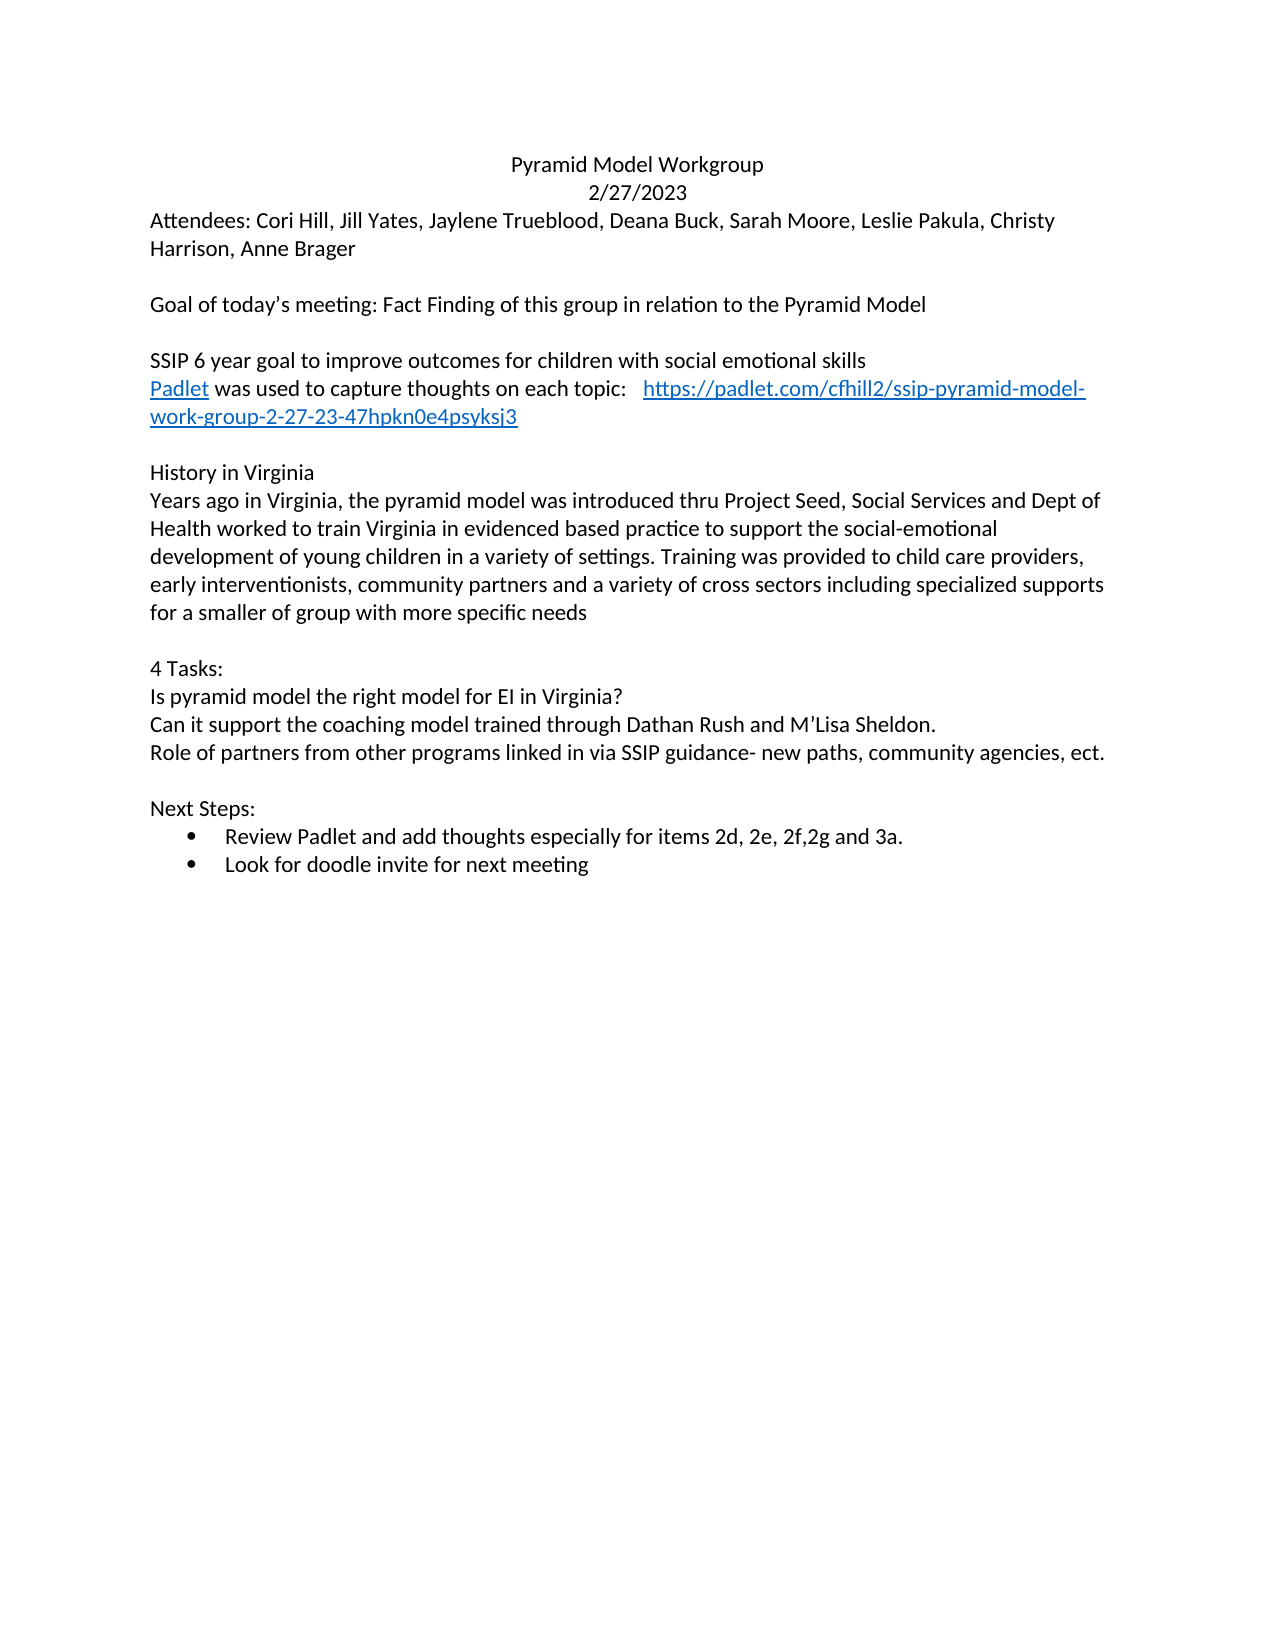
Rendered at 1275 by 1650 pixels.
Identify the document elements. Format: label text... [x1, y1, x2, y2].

text Attendees: Cori Hill, Jill Yates, Jaylene Trueblood, Deana Buck, Sarah Moore, Leslie Pakula, Christy Harrison, Anne Brager [150, 206, 1125, 262]
text Pyramid Model Workgroup [150, 150, 1125, 178]
text Padlet was used to capture thoughts on each topic: https://padlet.com/cfhill2/ssip-pyramid-model-work-group-2-27-23-47hpkn0e4psyksj3 [150, 374, 1125, 430]
text Can it support the coaching model trained through Dathan Rush and M’Lisa Sheldon. [150, 710, 1125, 738]
text Is pyramid model the right model for EI in Virginia? [150, 682, 1125, 710]
text Goal of today’s meeting: Fact Finding of this group in relation to the Pyramid Model [150, 290, 1125, 318]
text 4 Tasks: [150, 654, 1125, 682]
list Review Padlet and add thoughts especially for items 2d, 2e, 2f,2g and 3a. [187, 822, 1125, 851]
text Role of partners from other programs linked in via SSIP guidance- new paths, community agencies, ect. [150, 738, 1125, 766]
text History in Virginia [150, 458, 1125, 486]
text Next Steps: [150, 794, 1125, 822]
list Look for doodle invite for next meeting [187, 851, 1125, 878]
text Years ago in Virginia, the pyramid model was introduced thru Project Seed, Social Services and Dept of Health worked to train Virginia in evidenced based practice to support the social-emotional development of young children in a variety of settings. Training was provided to child care providers, early interventionists, community partners and a variety of cross sectors including specialized supports for a smaller of group with more specific needs [150, 486, 1125, 626]
text SSIP 6 year goal to improve outcomes for children with social emotional skills [150, 346, 1125, 374]
text 2/27/2023 [150, 178, 1125, 206]
